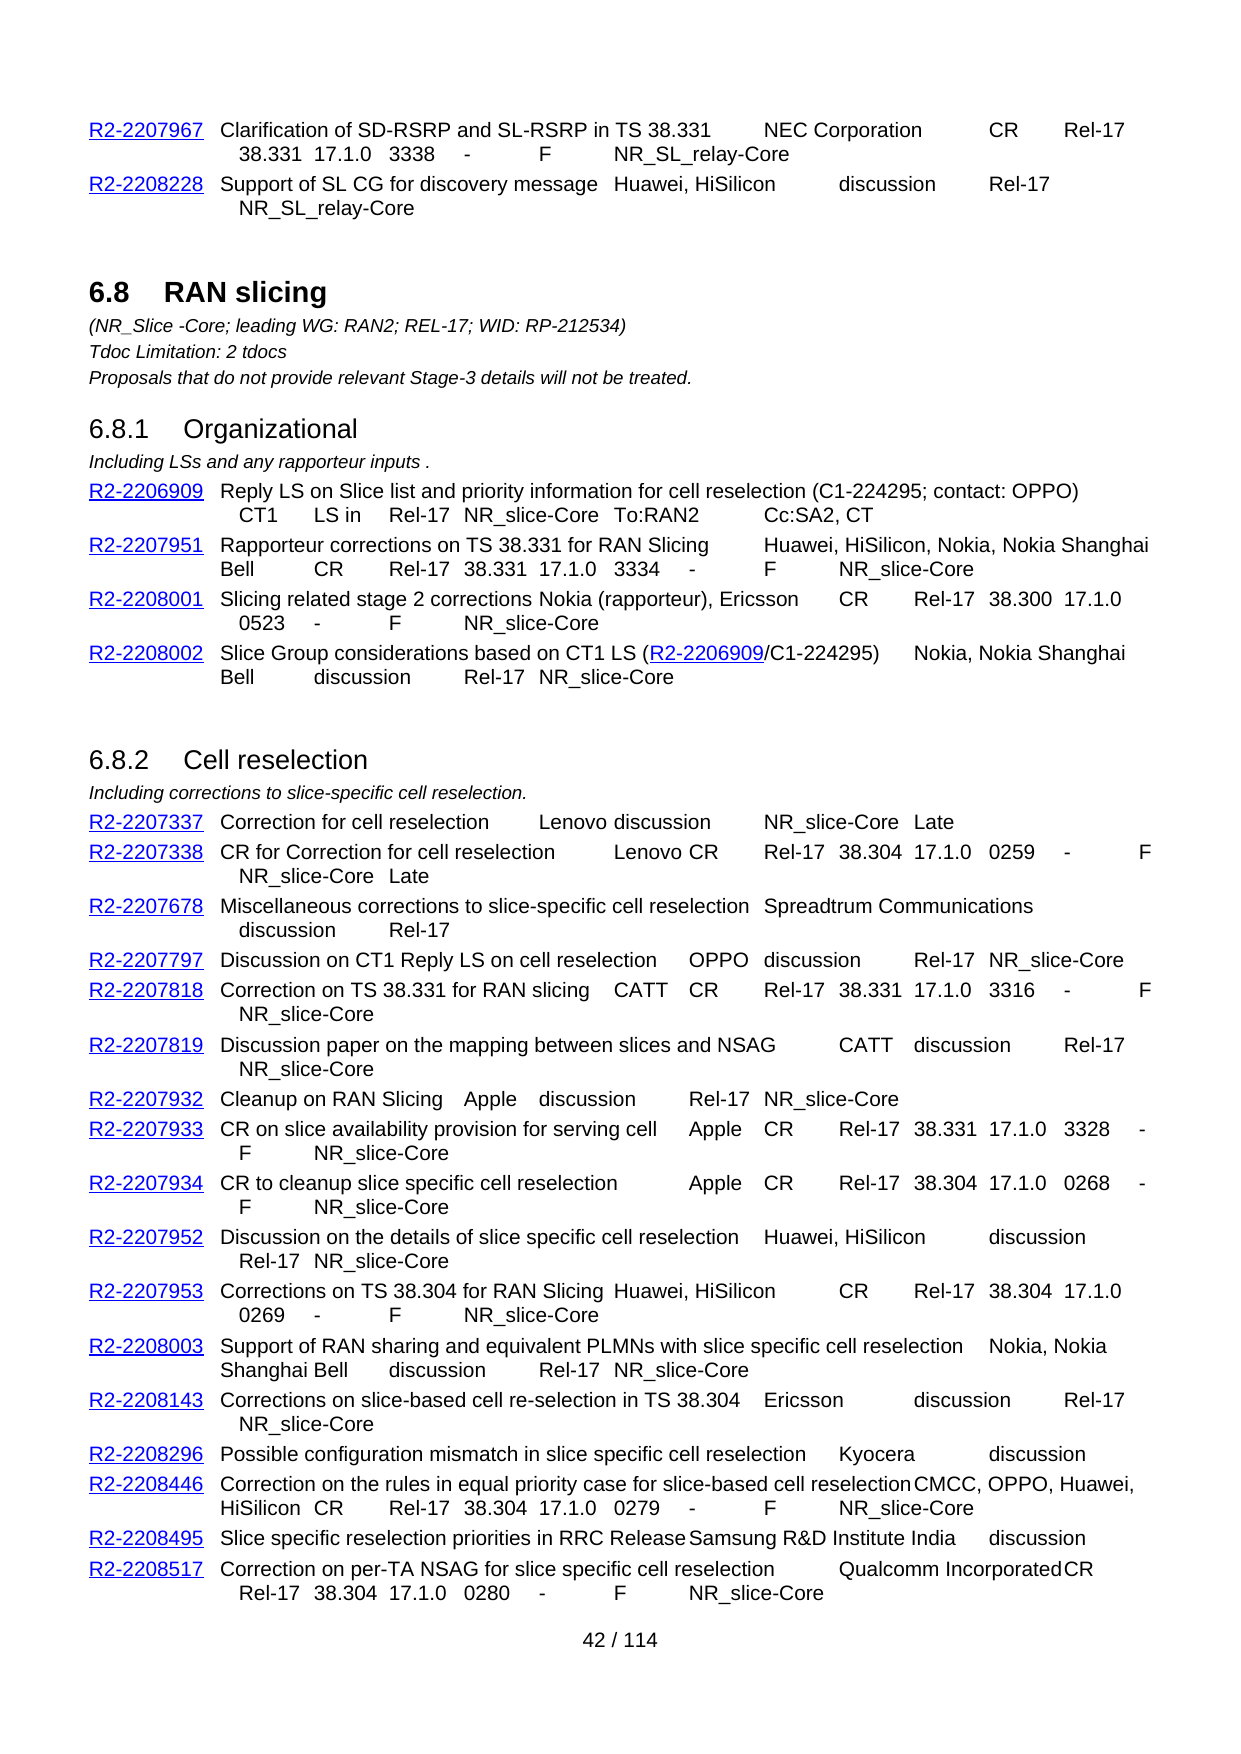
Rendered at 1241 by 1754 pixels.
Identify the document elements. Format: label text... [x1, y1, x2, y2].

subtitle 6.8.1 Organizational [89, 413, 1152, 444]
title R2-2207338 CR for Correction for cell reselection Lenovo CR Rel-17 38.304 17.1.0 0259 - F NR_slice-Core Late [89, 840, 1152, 888]
text Proposals that do not provide relevant Stage-3 details will not be treated. [89, 367, 1152, 388]
title R2-2207818 Correction on TS 38.331 for RAN slicing CATT CR Rel-17 38.331 17.1.0 3316 - F NR_slice-Core [89, 978, 1152, 1026]
title R2-2207678 Miscellaneous corrections to slice-specific cell reselection Spreadtrum Communications discussion Rel-17 [89, 894, 1152, 942]
title R2-2207337 Correction for cell reselection Lenovo discussion NR_slice-Core Late [89, 809, 1152, 833]
title R2-2208495 Slice specific reselection priorities in RRC Release Samsung R&D Institute India discussion [89, 1526, 1152, 1550]
title R2-2207952 Discussion on the details of slice specific cell reselection Huawei, HiSilicon discussion Rel-17 NR_slice-Core [89, 1225, 1152, 1273]
title R2-2208296 Possible configuration mismatch in slice specific cell reselection Kyocera discussion [89, 1442, 1152, 1466]
title R2-2208002 Slice Group considerations based on CT1 LS (R2-2206909/C1-224295) Nokia, Nokia Shanghai Bell discussion Rel-17 NR_slice-Core [89, 641, 1152, 689]
title R2-2207953 Corrections on TS 38.304 for RAN Slicing Huawei, HiSilicon CR Rel-17 38.304 17.1.0 0269 - F NR_slice-Core [89, 1279, 1152, 1327]
title R2-2208143 Corrections on slice-based cell re-selection in TS 38.304 Ericsson discussion Rel-17 NR_slice-Core [89, 1388, 1152, 1436]
title R2-2207797 Discussion on CT1 Reply LS on cell reselection OPPO discussion Rel-17 NR_slice-Core [89, 948, 1152, 972]
title R2-2207819 Discussion paper on the mapping between slices and NSAG CATT discussion Rel-17 NR_slice-Core [89, 1032, 1152, 1080]
title R2-2207934 CR to cleanup slice specific cell reselection Apple CR Rel-17 38.304 17.1.0 0268 - F NR_slice-Core [89, 1171, 1152, 1219]
title R2-2207932 Cleanup on RAN Slicing Apple discussion Rel-17 NR_slice-Core [89, 1087, 1152, 1111]
title R2-2208446 Correction on the rules in equal priority case for slice-based cell reselection CMCC, OPPO, Huawei, HiSilicon CR Rel-17 38.304 17.1.0 0279 - F NR_slice-Core [89, 1472, 1152, 1520]
title R2-2208228 Support of SL CG for discovery message Huawei, HiSilicon discussion Rel-17 NR_SL_relay-Core [89, 172, 1152, 220]
text (NR_Slice -Core; leading WG: RAN2; REL-17; WID: RP-212534) [89, 315, 1152, 337]
title R2-2206909 Reply LS on Slice list and priority information for cell reselection (C1-224295; contact: OPPO) CT1 LS in Rel-17 NR_slice-Core To:RAN2 Cc:SA2, CT [89, 478, 1152, 526]
subtitle 6.8.2 Cell reselection [89, 744, 1152, 775]
text Tdoc Limitation: 2 tdocs [89, 341, 1152, 362]
title R2-2208001 Slicing related stage 2 corrections Nokia (rapporteur), Ericsson CR Rel-17 38.300 17.1.0 0523 - F NR_slice-Core [89, 587, 1152, 635]
title R2-2208517 Correction on per-TA NSAG for slice specific cell reselection Qualcomm Incorporated CR Rel-17 38.304 17.1.0 0280 - F NR_slice-Core [89, 1556, 1152, 1604]
text Including LSs and any rapporteur inputs . [89, 451, 1152, 472]
title R2-2207967 Clarification of SD-RSRP and SL-RSRP in TS 38.331 NEC Corporation CR Rel-17 38.331 17.1.0 3338 - F NR_SL_relay-Core [89, 118, 1152, 166]
title R2-2207951 Rapporteur corrections on TS 38.331 for RAN Slicing Huawei, HiSilicon, Nokia, Nokia Shanghai Bell CR Rel-17 38.331 17.1.0 3334 - F NR_slice-Core [89, 533, 1152, 581]
text Including corrections to slice-specific cell reselection. [89, 782, 1152, 803]
title R2-2208003 Support of RAN sharing and equivalent PLMNs with slice specific cell reselection Nokia, Nokia Shanghai Bell discussion Rel-17 NR_slice-Core [89, 1333, 1152, 1381]
title R2-2207933 CR on slice availability provision for serving cell Apple CR Rel-17 38.331 17.1.0 3328 - F NR_slice-Core [89, 1117, 1152, 1165]
subtitle 6.8 RAN slicing [89, 275, 1152, 309]
